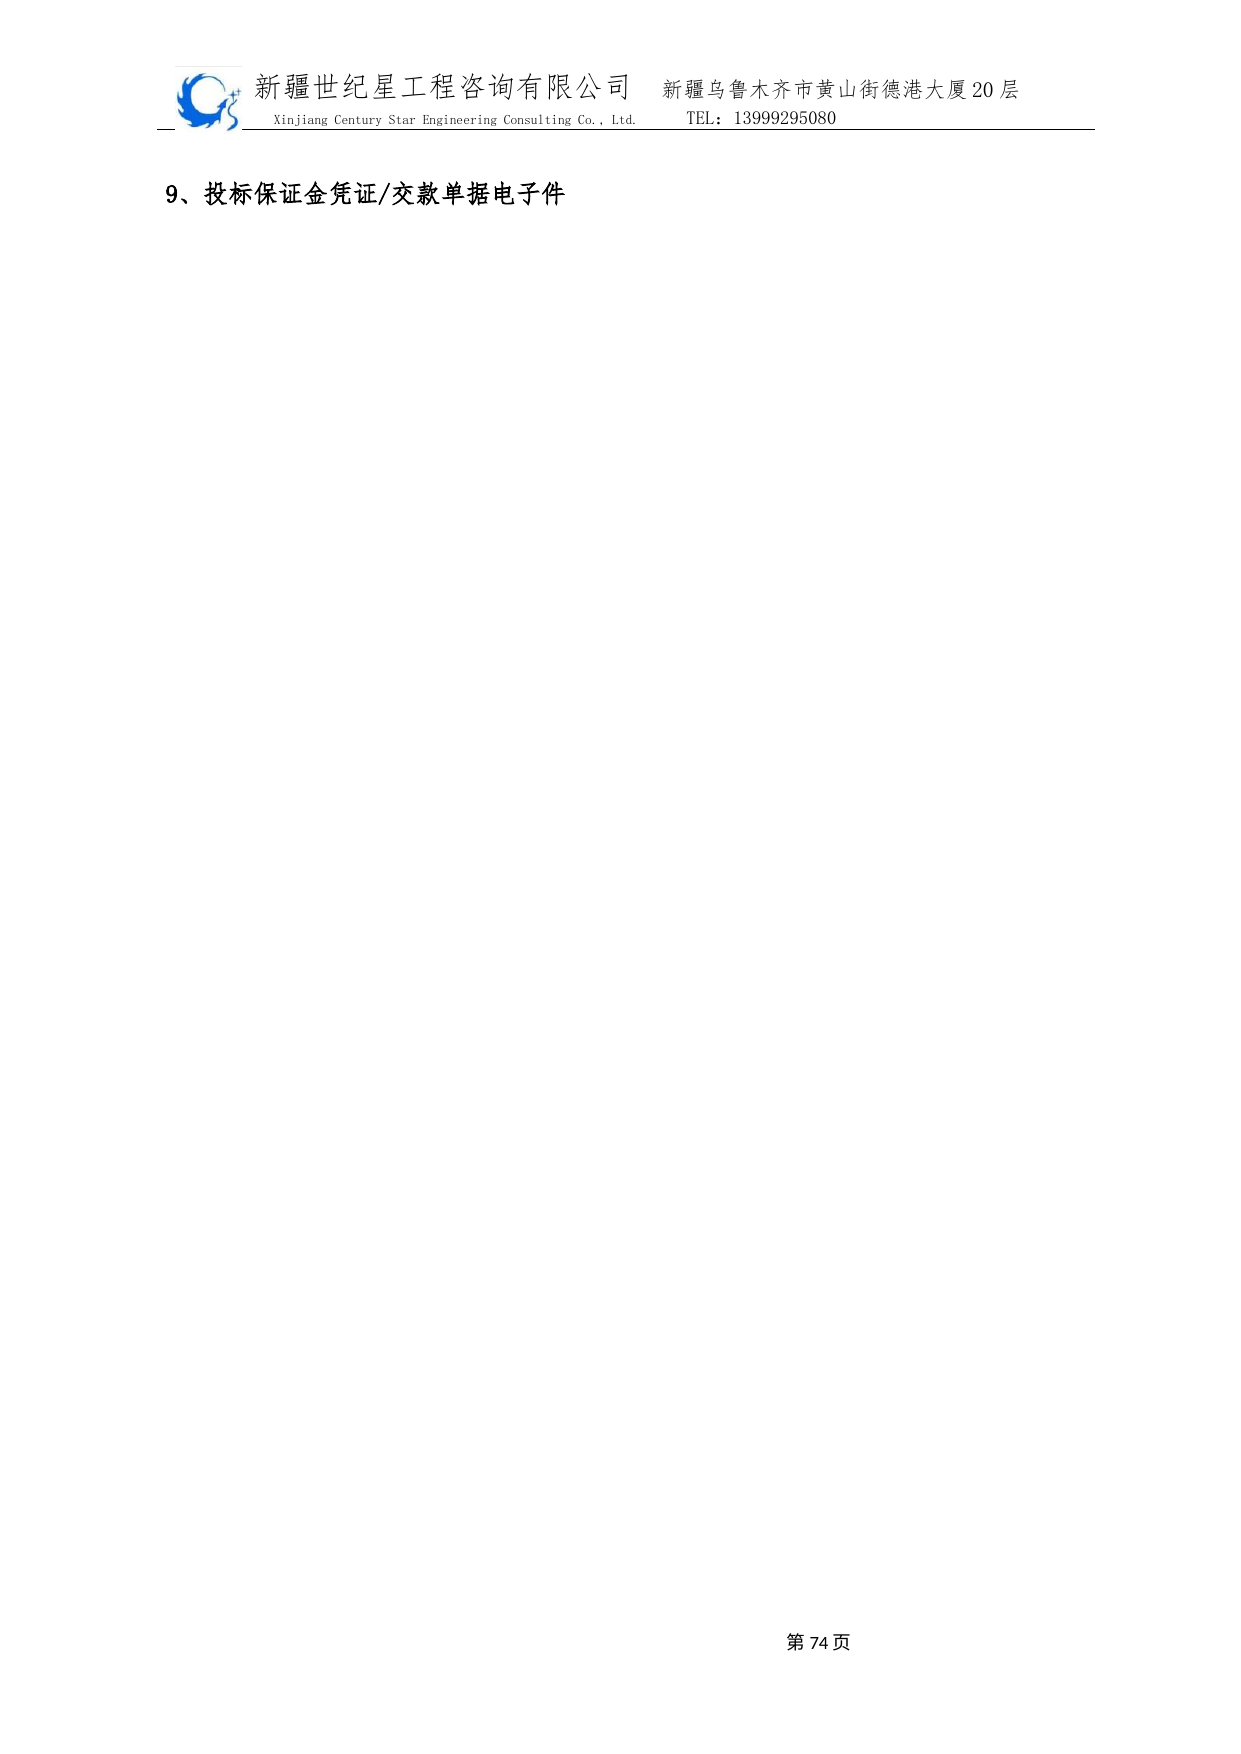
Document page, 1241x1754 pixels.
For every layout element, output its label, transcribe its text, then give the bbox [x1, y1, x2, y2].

text 9、投标保证金凭证/交款单据电子件 [165, 177, 1087, 206]
picture [174, 66, 243, 133]
